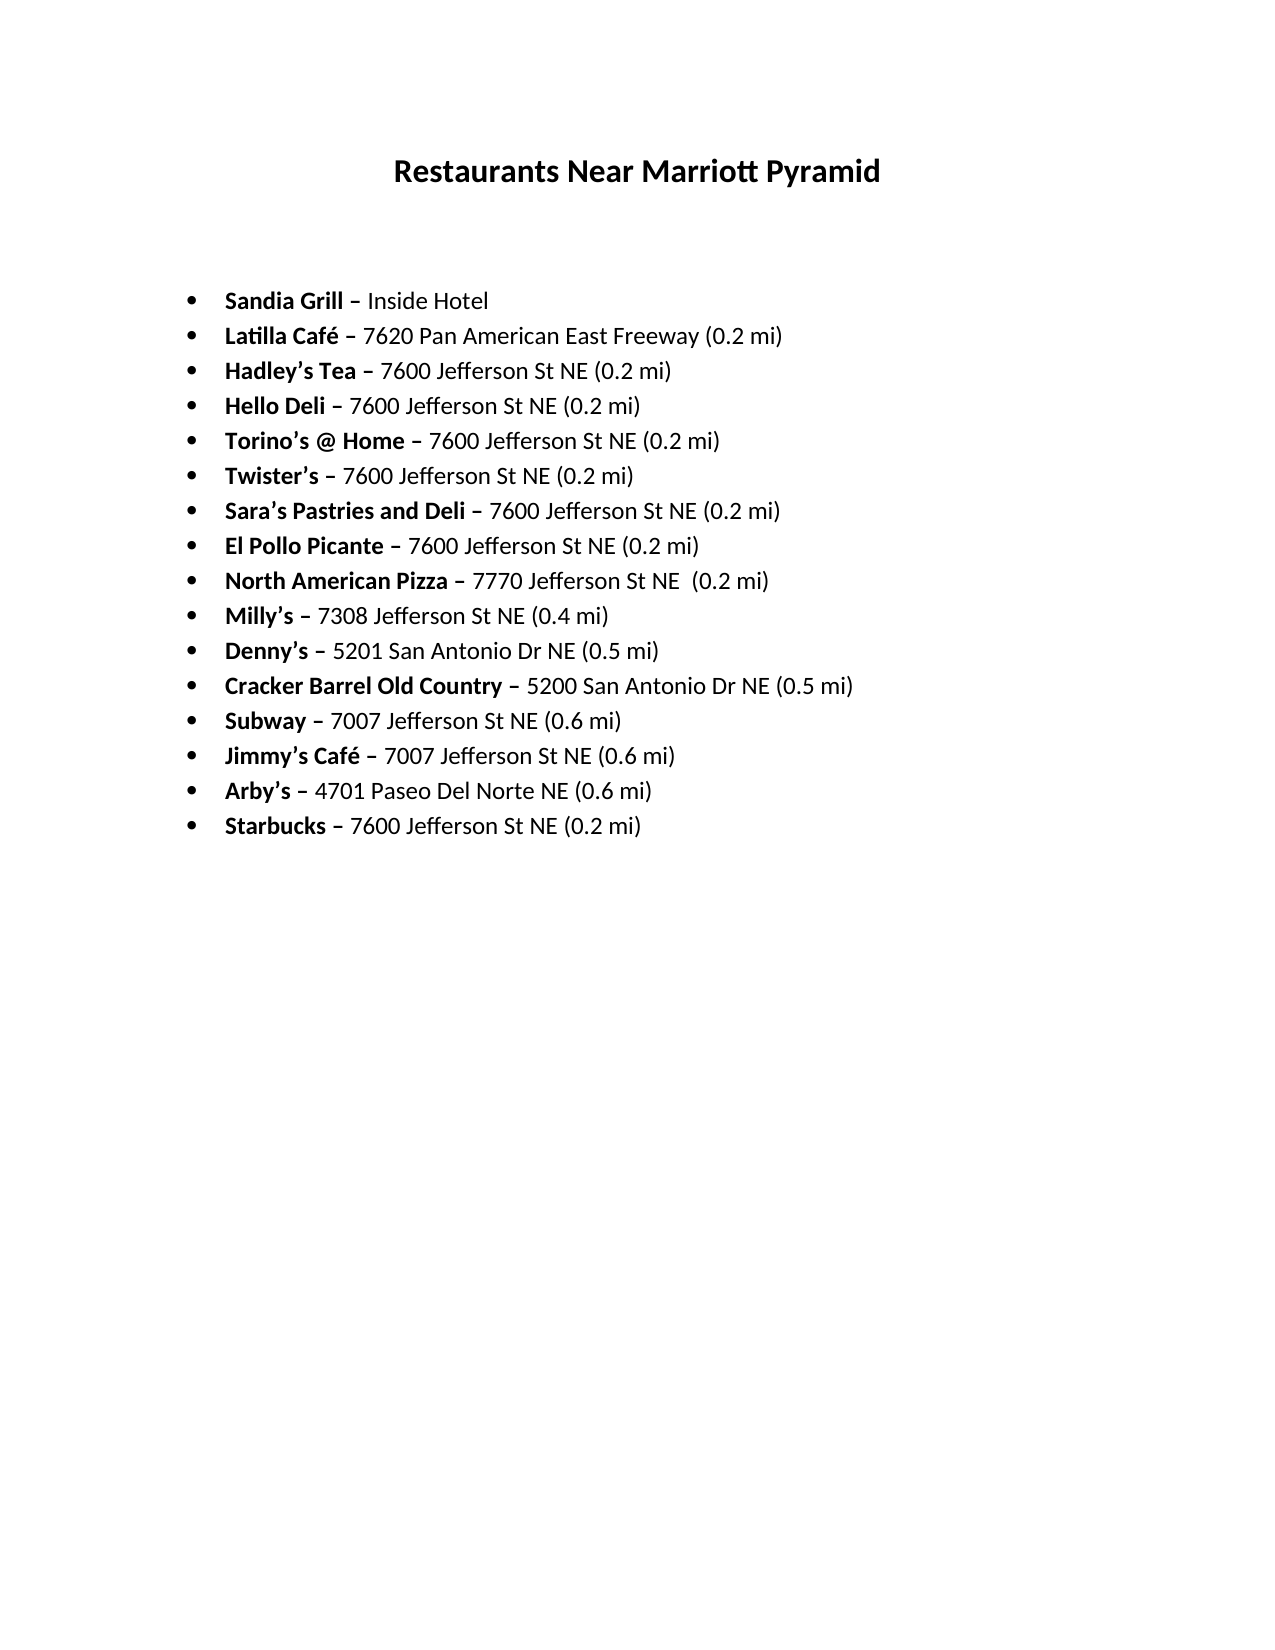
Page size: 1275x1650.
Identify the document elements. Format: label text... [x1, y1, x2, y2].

list Milly’s – 7308 Jefferson St NE (0.4 mi) [187, 600, 1125, 631]
list Hadley’s Tea – 7600 Jefferson St NE (0.2 mi) [187, 355, 1125, 386]
text Restaurants Near Marriott Pyramid [150, 150, 1125, 191]
list Subway – 7007 Jefferson St NE (0.6 mi) [187, 705, 1125, 736]
list Twister’s – 7600 Jefferson St NE (0.2 mi) [187, 460, 1125, 491]
list Jimmy’s Café – 7007 Jefferson St NE (0.6 mi) [187, 740, 1125, 771]
list Denny’s – 5201 San Antonio Dr NE (0.5 mi) [187, 635, 1125, 666]
list North American Pizza – 7770 Jefferson St NE (0.2 mi) [187, 565, 1125, 596]
list Arby’s – 4701 Paseo Del Norte NE (0.6 mi) [187, 775, 1125, 806]
list Sara’s Pastries and Deli – 7600 Jefferson St NE (0.2 mi) [187, 495, 1125, 526]
list El Pollo Picante – 7600 Jefferson St NE (0.2 mi) [187, 530, 1125, 561]
list Starbucks – 7600 Jefferson St NE (0.2 mi) [187, 810, 1125, 841]
list Hello Deli – 7600 Jefferson St NE (0.2 mi) [187, 390, 1125, 421]
list Torino’s @ Home – 7600 Jefferson St NE (0.2 mi) [187, 425, 1125, 456]
list Latilla Café – 7620 Pan American East Freeway (0.2 mi) [187, 320, 1125, 351]
list Cracker Barrel Old Country – 5200 San Antonio Dr NE (0.5 mi) [187, 670, 1125, 701]
list Sandia Grill – Inside Hotel [187, 285, 1125, 316]
